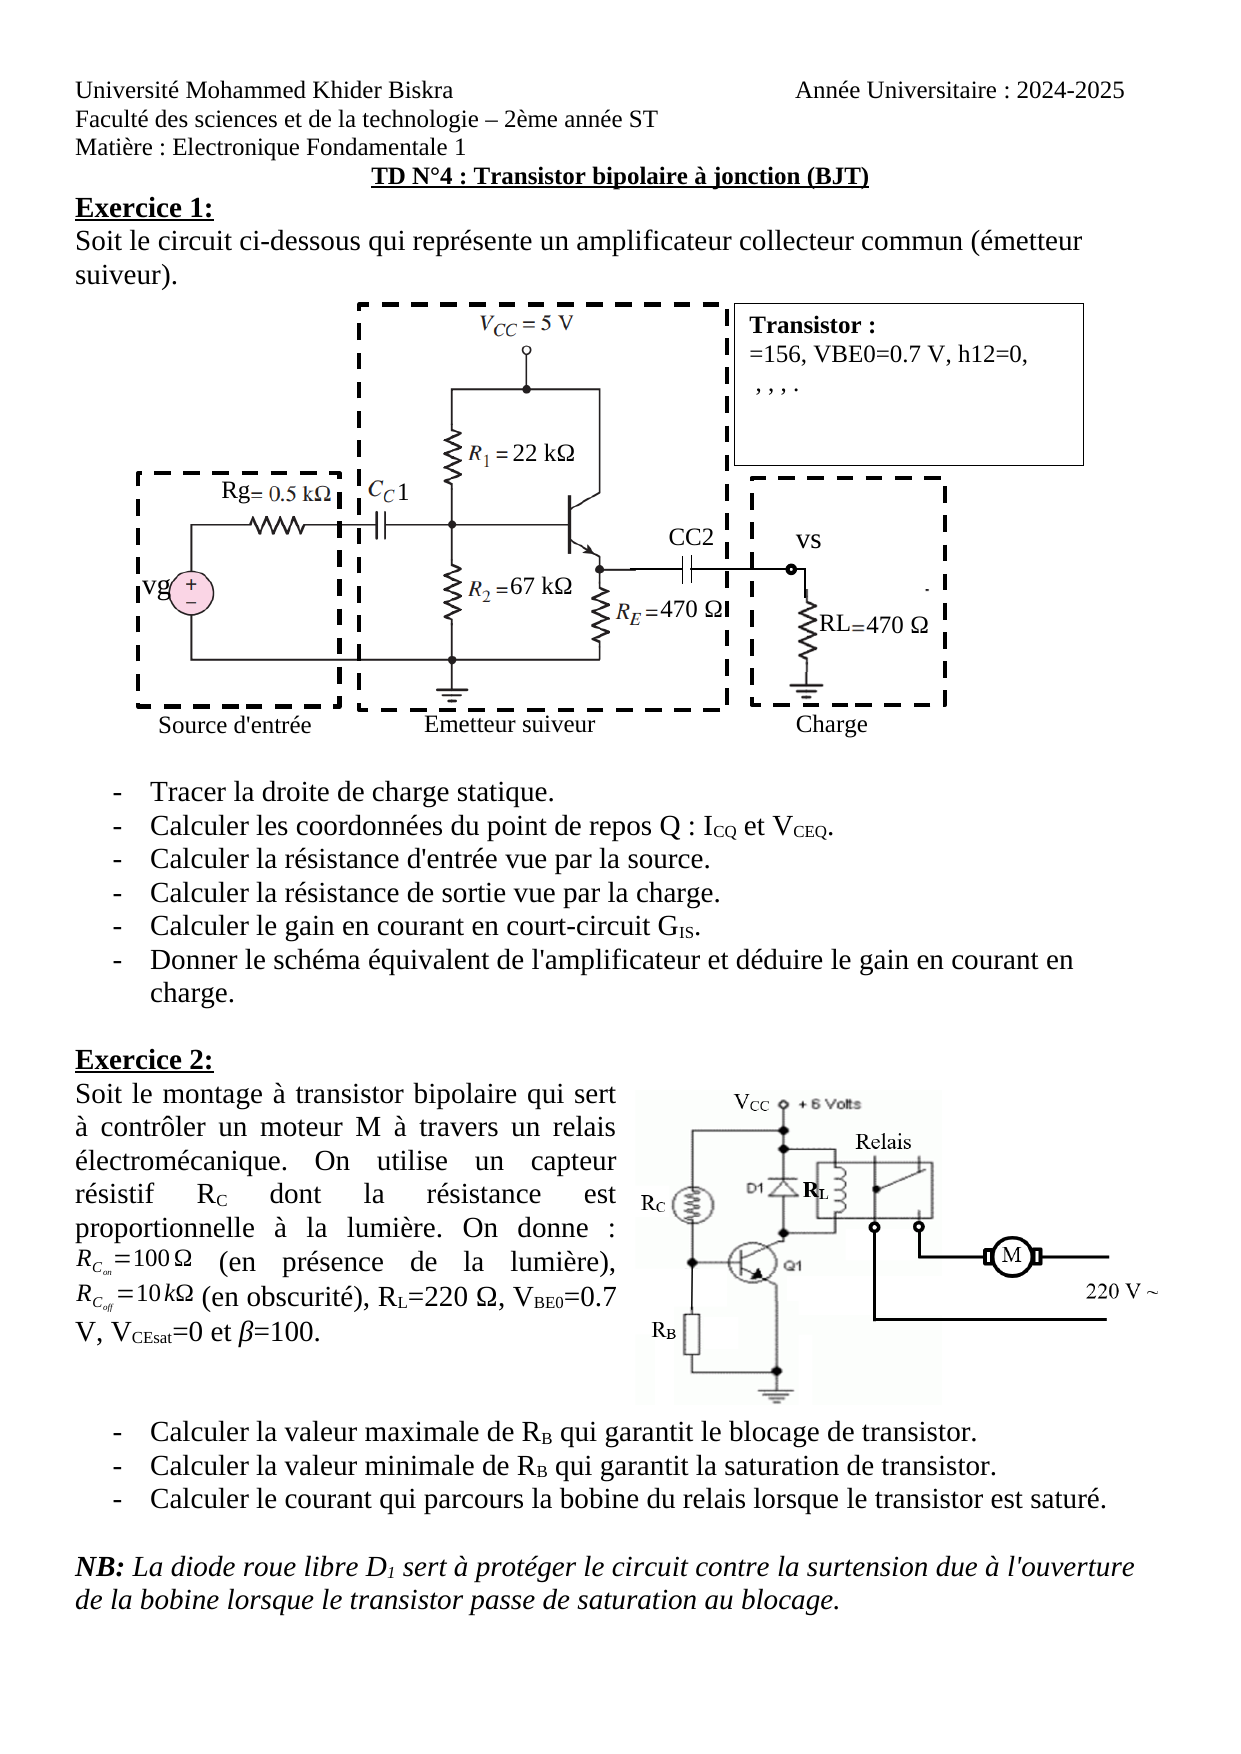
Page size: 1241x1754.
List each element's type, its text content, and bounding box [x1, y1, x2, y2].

list Donner le schéma équivalent de l'amplificateur et déduire le gain en courant en charge. [112, 942, 1165, 1009]
picture [635, 1090, 1159, 1405]
text Université Mohammed Khider Biskra Année Universitaire : 2024-2025 [75, 75, 1165, 104]
text Matière : Electronique Fondamentale 1 [75, 132, 1165, 161]
text Soit le circuit ci-dessous qui représente un amplificateur collecteur commun (émetteur suiveur). [75, 223, 1165, 291]
list Calculer les coordonnées du point de repos Q : ICQ et VCEQ. [112, 808, 1165, 841]
picture [785, 589, 933, 702]
list Calculer la résistance de sortie vue par la charge. [112, 875, 1165, 908]
text NB: La diode roue libre D1 sert à protéger le circuit contre la surtension due à l'ouverture de la bobine lorsque le transistor passe de saturation au blocage. [75, 1549, 1165, 1616]
text Faculté des sciences et de la technologie – 2ème année ST [75, 104, 1165, 132]
list Calculer la valeur maximale de RB qui garantit le blocage de transistor. [112, 1414, 1165, 1448]
picture [130, 309, 714, 704]
list Calculer le courant qui parcours la bobine du relais lorsque le transistor est saturé. [112, 1482, 1165, 1515]
text Exercice 2: [75, 1042, 1165, 1076]
list Calculer la résistance d'entrée vue par la source. [112, 841, 1165, 875]
text Exercice 1: [75, 190, 1165, 223]
text TD N°4 : Transistor bipolaire à jonction (BJT) [75, 161, 1165, 190]
list Calculer le gain en courant en court-circuit GIS. [112, 908, 1165, 942]
list Calculer la valeur minimale de RB qui garantit la saturation de transistor. [112, 1448, 1165, 1482]
list Tracer la droite de charge statique. [112, 774, 1165, 808]
